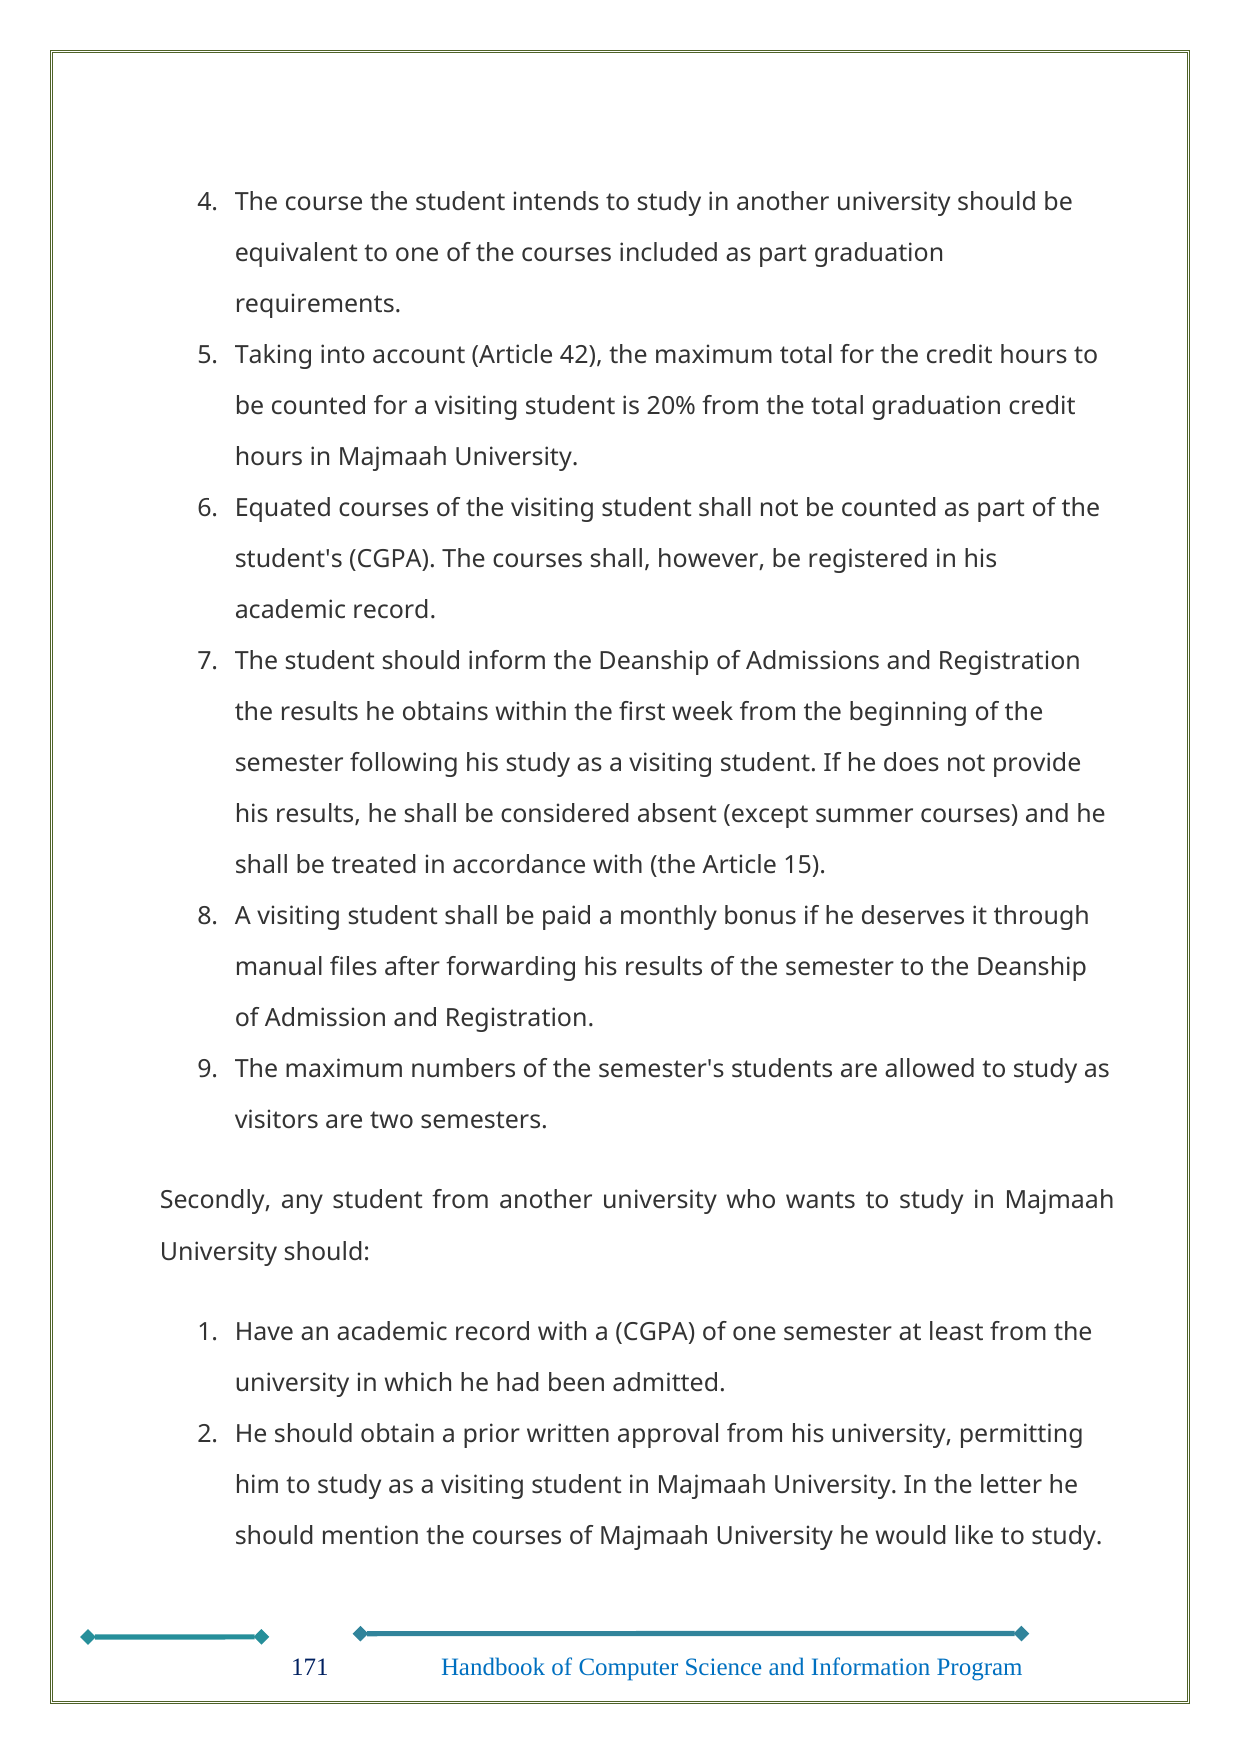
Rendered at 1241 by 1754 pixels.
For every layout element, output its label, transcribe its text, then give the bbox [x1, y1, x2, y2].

list The student should inform the Deanship of Admissions and Registration the results he obtains within the first week from the beginning of the semester following his study as a visiting student. If he does not provide his results, he shall be considered absent (except summer courses) and he shall be treated in accordance with (the Article 15). [197, 642, 1116, 881]
list The course the student intends to study in another university should be equivalent to one of the courses included as part graduation requirements. [197, 183, 1116, 319]
list The maximum numbers of the semester's students are allowed to study as visitors are two semesters. [197, 1051, 1116, 1136]
text Secondly, any student from another university who wants to study in Majmaah University should: [159, 1182, 1116, 1267]
list Taking into account (Article 42), the maximum total for the credit hours to be counted for a visiting student is 20% from the total graduation credit hours in Majmaah University. [197, 336, 1116, 472]
list Have an academic record with a (CGPA) of one semester at least from the university in which he had been admitted. [197, 1313, 1116, 1398]
list Equated courses of the visiting student shall not be counted as part of the student's (CGPA). The courses shall, however, be registered in his academic record. [197, 489, 1116, 626]
list A visiting student shall be paid a monthly bonus if he deserves it through manual files after forwarding his results of the semester to the Deanship of Admission and Registration. [197, 898, 1116, 1034]
list He should obtain a prior written approval from his university, permitting him to study as a visiting student in Majmaah University. In the letter he should mention the courses of Majmaah University he would like to study. [197, 1415, 1116, 1552]
